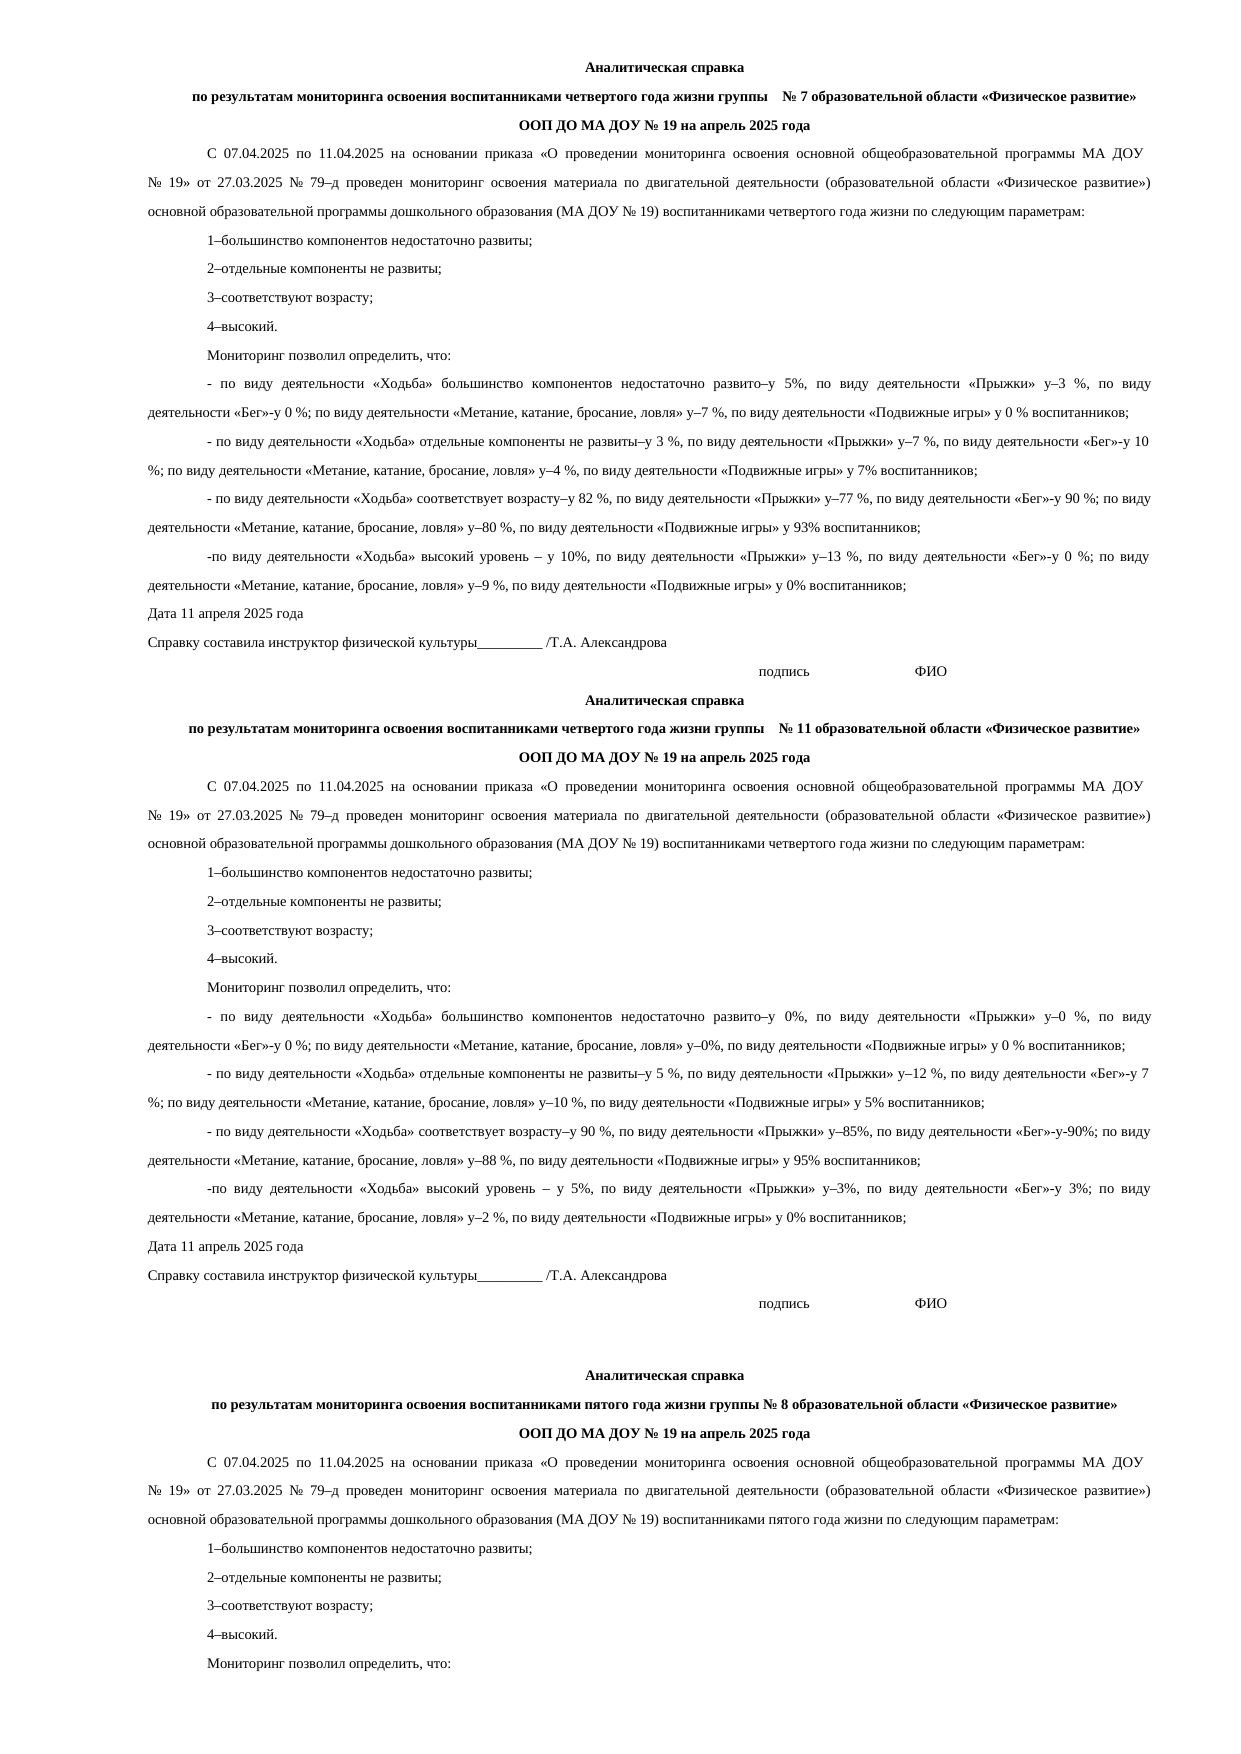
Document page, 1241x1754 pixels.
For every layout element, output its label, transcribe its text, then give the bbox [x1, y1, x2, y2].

text Мониторинг позволил определить, что: [148, 1655, 1152, 1683]
text ООП ДО МА ДОУ № 19 на апрель 2025 года [148, 749, 1181, 778]
text Мониторинг позволил определить, что: [148, 347, 1152, 375]
text С 07.04.2025 по 11.04.2025 на основании приказа «О проведении мониторинга освоения основной общеобразовательной программы МА ДОУ № 19» от 27.03.2025 № 79–д проведен мониторинг освоения материала по двигательной деятельности (образовательной области «Физическое развитие») основной образовательной программы дошкольного образования (МА ДОУ № 19) воспитанниками четвертого года жизни по следующим параметрам: [148, 778, 1152, 864]
text Аналитическая справка [148, 1367, 1181, 1396]
text С 07.04.2025 по 11.04.2025 на основании приказа «О проведении мониторинга освоения основной общеобразовательной программы МА ДОУ № 19» от 27.03.2025 № 79–д проведен мониторинг освоения материала по двигательной деятельности (образовательной области «Физическое развитие») основной образовательной программы дошкольного образования (МА ДОУ № 19) воспитанниками пятого года жизни по следующим параметрам: [148, 1453, 1152, 1540]
text по результатам мониторинга освоения воспитанниками пятого года жизни группы № 8 образовательной области «Физическое развитие» [148, 1396, 1181, 1425]
text подпись ФИО [148, 1295, 1152, 1324]
text подпись ФИО [148, 663, 1152, 692]
text Справку составила инструктор физической культуры_________ /Т.А. Александрова [148, 634, 1152, 663]
text - по виду деятельности «Ходьба» отдельные компоненты не развиты–у 3 %, по виду деятельности «Прыжки» у–7 %, по виду деятельности «Бег»-у 10 %; по виду деятельности «Метание, катание, бросание, ловля» у–4 %, по виду деятельности «Подвижные игры» у 7% воспитанников; [148, 433, 1152, 490]
text Мониторинг позволил определить, что: [148, 979, 1152, 1008]
text ООП ДО МА ДОУ № 19 на апрель 2025 года [148, 117, 1181, 145]
text ООП ДО МА ДОУ № 19 на апрель 2025 года [148, 1425, 1181, 1453]
text Дата 11 апрель 2025 года [148, 1238, 1152, 1267]
text - по виду деятельности «Ходьба» большинство компонентов недостаточно развито–у 0%, по виду деятельности «Прыжки» у–0 %, по виду деятельности «Бег»-у 0 %; по виду деятельности «Метание, катание, бросание, ловля» у–0%, по виду деятельности «Подвижные игры» у 0 % воспитанников; [148, 1008, 1152, 1065]
text 1–большинство компонентов недостаточно развиты; [148, 232, 1152, 260]
text С 07.04.2025 по 11.04.2025 на основании приказа «О проведении мониторинга освоения основной общеобразовательной программы МА ДОУ № 19» от 27.03.2025 № 79–д проведен мониторинг освоения материала по двигательной деятельности (образовательной области «Физическое развитие») основной образовательной программы дошкольного образования (МА ДОУ № 19) воспитанниками четвертого года жизни по следующим параметрам: [148, 145, 1152, 232]
text 4–высокий. [148, 318, 1152, 347]
text Дата 11 апреля 2025 года [148, 605, 1152, 634]
text 1–большинство компонентов недостаточно развиты; [148, 1540, 1152, 1568]
text Аналитическая справка [148, 692, 1181, 720]
text - по виду деятельности «Ходьба» большинство компонентов недостаточно развито–у 5%, по виду деятельности «Прыжки» у–3 %, по виду деятельности «Бег»-у 0 %; по виду деятельности «Метание, катание, бросание, ловля» у–7 %, по виду деятельности «Подвижные игры» у 0 % воспитанников; [148, 375, 1152, 433]
text -по виду деятельности «Ходьба» высокий уровень – у 5%, по виду деятельности «Прыжки» у–3%, по виду деятельности «Бег»-у 3%; по виду деятельности «Метание, катание, бросание, ловля» у–2 %, по виду деятельности «Подвижные игры» у 0% воспитанников; [148, 1180, 1152, 1238]
text 4–высокий. [148, 950, 1152, 979]
text 3–соответствуют возрасту; [148, 922, 1152, 950]
text -по виду деятельности «Ходьба» высокий уровень – у 10%, по виду деятельности «Прыжки» у–13 %, по виду деятельности «Бег»-у 0 %; по виду деятельности «Метание, катание, бросание, ловля» у–9 %, по виду деятельности «Подвижные игры» у 0% воспитанников; [148, 548, 1152, 605]
text - по виду деятельности «Ходьба» отдельные компоненты не развиты–у 5 %, по виду деятельности «Прыжки» у–12 %, по виду деятельности «Бег»-у 7 %; по виду деятельности «Метание, катание, бросание, ловля» у–10 %, по виду деятельности «Подвижные игры» у 5% воспитанников; [148, 1065, 1152, 1123]
text 3–соответствуют возрасту; [148, 1597, 1152, 1626]
text 2–отдельные компоненты не развиты; [148, 260, 1152, 289]
text 3–соответствуют возрасту; [148, 289, 1152, 318]
text 1–большинство компонентов недостаточно развиты; [148, 864, 1152, 893]
text по результатам мониторинга освоения воспитанниками четвертого года жизни группы № 11 образовательной области «Физическое развитие» [148, 720, 1181, 749]
text Справку составила инструктор физической культуры_________ /Т.А. Александрова [148, 1267, 1152, 1295]
text 4–высокий. [148, 1626, 1152, 1655]
text 2–отдельные компоненты не развиты; [148, 1568, 1152, 1597]
text - по виду деятельности «Ходьба» соответствует возрасту–у 90 %, по виду деятельности «Прыжки» у–85%, по виду деятельности «Бег»-у-90%; по виду деятельности «Метание, катание, бросание, ловля» у–88 %, по виду деятельности «Подвижные игры» у 95% воспитанников; [148, 1123, 1152, 1180]
text - по виду деятельности «Ходьба» соответствует возрасту–у 82 %, по виду деятельности «Прыжки» у–77 %, по виду деятельности «Бег»-у 90 %; по виду деятельности «Метание, катание, бросание, ловля» у–80 %, по виду деятельности «Подвижные игры» у 93% воспитанников; [148, 490, 1152, 548]
text 2–отдельные компоненты не развиты; [148, 893, 1152, 922]
text по результатам мониторинга освоения воспитанниками четвертого года жизни группы № 7 образовательной области «Физическое развитие» [148, 88, 1181, 117]
text Аналитическая справка [148, 59, 1181, 88]
